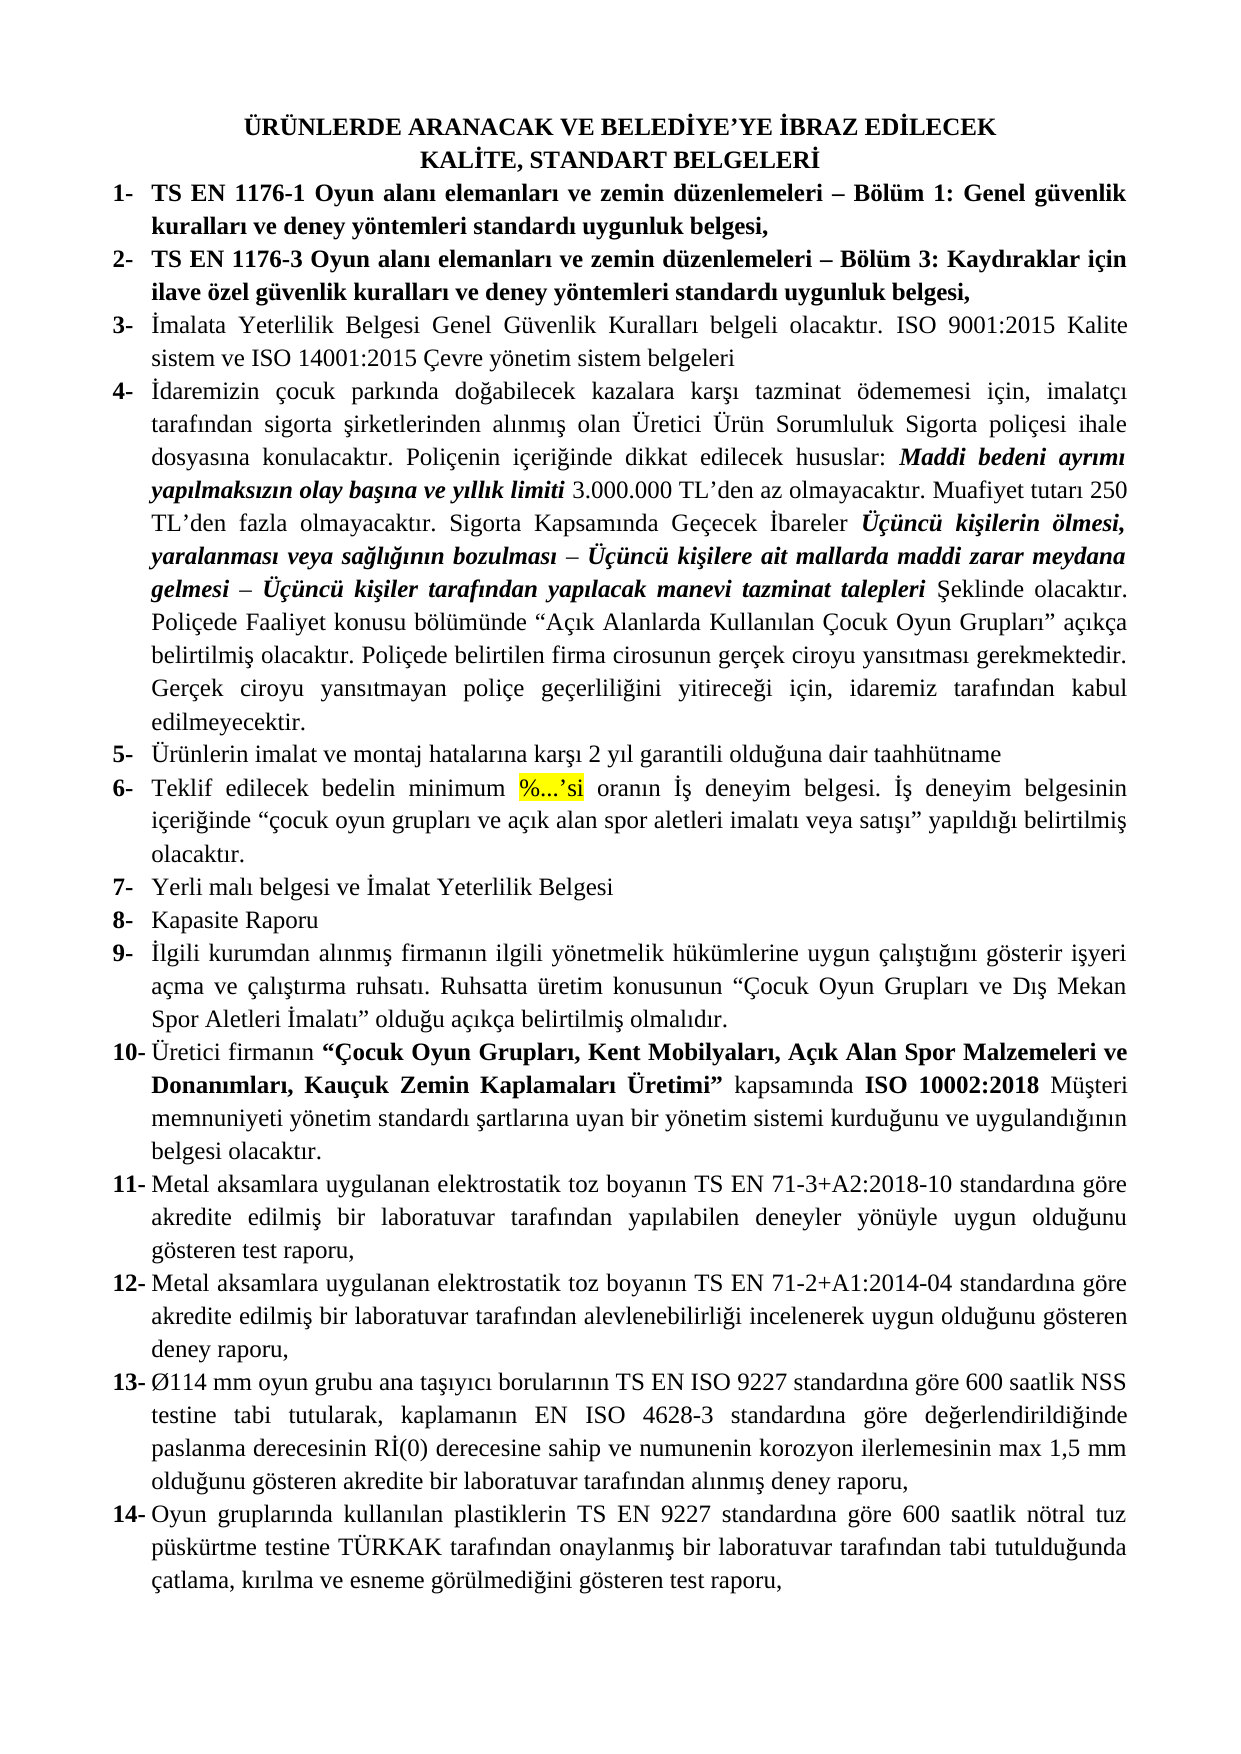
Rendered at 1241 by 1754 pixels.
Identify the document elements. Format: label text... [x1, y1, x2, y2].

list Yerli malı belgesi ve İmalat Yeterlilik Belgesi [112, 872, 1128, 900]
text KALİTE, STANDART BELGELERİ [112, 145, 1128, 174]
list TS EN 1176-3 Oyun alanı elemanları ve zemin düzenlemeleri – Bölüm 3: Kaydıraklar için ilave özel güvenlik kuralları ve deney yöntemleri standardı uygunluk belgesi, [112, 244, 1128, 306]
list Ø114 mm oyun grubu ana taşıyıcı borularının TS EN ISO 9227 standardına göre 600 saatlik NSS testine tabi tutularak, kaplamanın EN ISO 4628-3 standardına göre değerlendirildiğinde paslanma derecesinin Rİ(0) derecesine sahip ve numunenin korozyon ilerlemesinin max 1,5 mm olduğunu gösteren akredite bir laboratuvar tarafından alınmış deney raporu, [112, 1367, 1128, 1495]
list Metal aksamlara uygulanan elektrostatik toz boyanın TS EN 71-2+A1:2014-04 standardına göre akredite edilmiş bir laboratuvar tarafından alevlenebilirliği incelenerek uygun olduğunu gösteren deney raporu, [112, 1268, 1128, 1363]
list İmalata Yeterlilik Belgesi Genel Güvenlik Kuralları belgeli olacaktır. ISO 9001:2015 Kalite sistem ve ISO 14001:2015 Çevre yönetim sistem belgeleri [112, 310, 1128, 372]
list TS EN 1176-1 Oyun alanı elemanları ve zemin düzenlemeleri – Bölüm 1: Genel güvenlik kuralları ve deney yöntemleri standardı uygunluk belgesi, [112, 178, 1128, 240]
list Oyun gruplarında kullanılan plastiklerin TS EN 9227 standardına göre 600 saatlik nötral tuz püskürtme testine TÜRKAK tarafından onaylanmış bir laboratuvar tarafından tabi tutulduğunda çatlama, kırılma ve esneme görülmediğini gösteren test raporu, [112, 1499, 1128, 1594]
list Üretici firmanın “Çocuk Oyun Grupları, Kent Mobilyaları, Açık Alan Spor Malzemeleri ve Donanımları, Kauçuk Zemin Kaplamaları Üretimi” kapsamında ISO 10002:2018 Müşteri memnuniyeti yönetim standardı şartlarına uyan bir yönetim sistemi kurduğunu ve uygulandığının belgesi olacaktır. [112, 1037, 1128, 1164]
list Teklif edilecek bedelin minimum %...’si oranın İş deneyim belgesi. İş deneyim belgesinin içeriğinde “çocuk oyun grupları ve açık alan spor aletleri imalatı veya satışı” yapıldığı belirtilmiş olacaktır. [112, 773, 1128, 867]
text ÜRÜNLERDE ARANACAK VE BELEDİYE’YE İBRAZ EDİLECEK [112, 112, 1128, 141]
list Kapasite Raporu [112, 905, 1128, 933]
list Metal aksamlara uygulanan elektrostatik toz boyanın TS EN 71-3+A2:2018-10 standardına göre akredite edilmiş bir laboratuvar tarafından yapılabilen deneyler yönüyle uygun olduğunu gösteren test raporu, [112, 1169, 1128, 1264]
list İlgili kurumdan alınmış firmanın ilgili yönetmelik hükümlerine uygun çalıştığını gösterir işyeri açma ve çalıştırma ruhsatı. Ruhsatta üretim konusunun “Çocuk Oyun Grupları ve Dış Mekan Spor Aletleri İmalatı” olduğu açıkça belirtilmiş olmalıdır. [112, 938, 1128, 1032]
list Ürünlerin imalat ve montaj hatalarına karşı 2 yıl garantili olduğuna dair taahhütname [112, 739, 1128, 768]
list İdaremizin çocuk parkında doğabilecek kazalara karşı tazminat ödememesi için, imalatçı tarafından sigorta şirketlerinden alınmış olan Üretici Ürün Sorumluluk Sigorta poliçesi ihale dosyasına konulacaktır. Poliçenin içeriğinde dikkat edilecek hususlar: Maddi bedeni ayrımı yapılmaksızın olay başına ve yıllık limiti 3.000.000 TL’den az olmayacaktır. Muafiyet tutarı 250 TL’den fazla olmayacaktır. Sigorta Kapsamında Geçecek İbareler Üçüncü kişilerin ölmesi, yaralanması veya sağlığının bozulması – Üçüncü kişilere ait mallarda maddi zarar meydana gelmesi – Üçüncü kişiler tarafından yapılacak manevi tazminat talepleri Şeklinde olacaktır. Poliçede Faaliyet konusu bölümünde “Açık Alanlarda Kullanılan Çocuk Oyun Grupları” açıkça belirtilmiş olacaktır. Poliçede belirtilen firma cirosunun gerçek ciroyu yansıtması gerekmektedir. Gerçek ciroyu yansıtmayan poliçe geçerliliğini yitireceği için, idaremiz tarafından kabul edilmeyecektir. [112, 376, 1128, 735]
